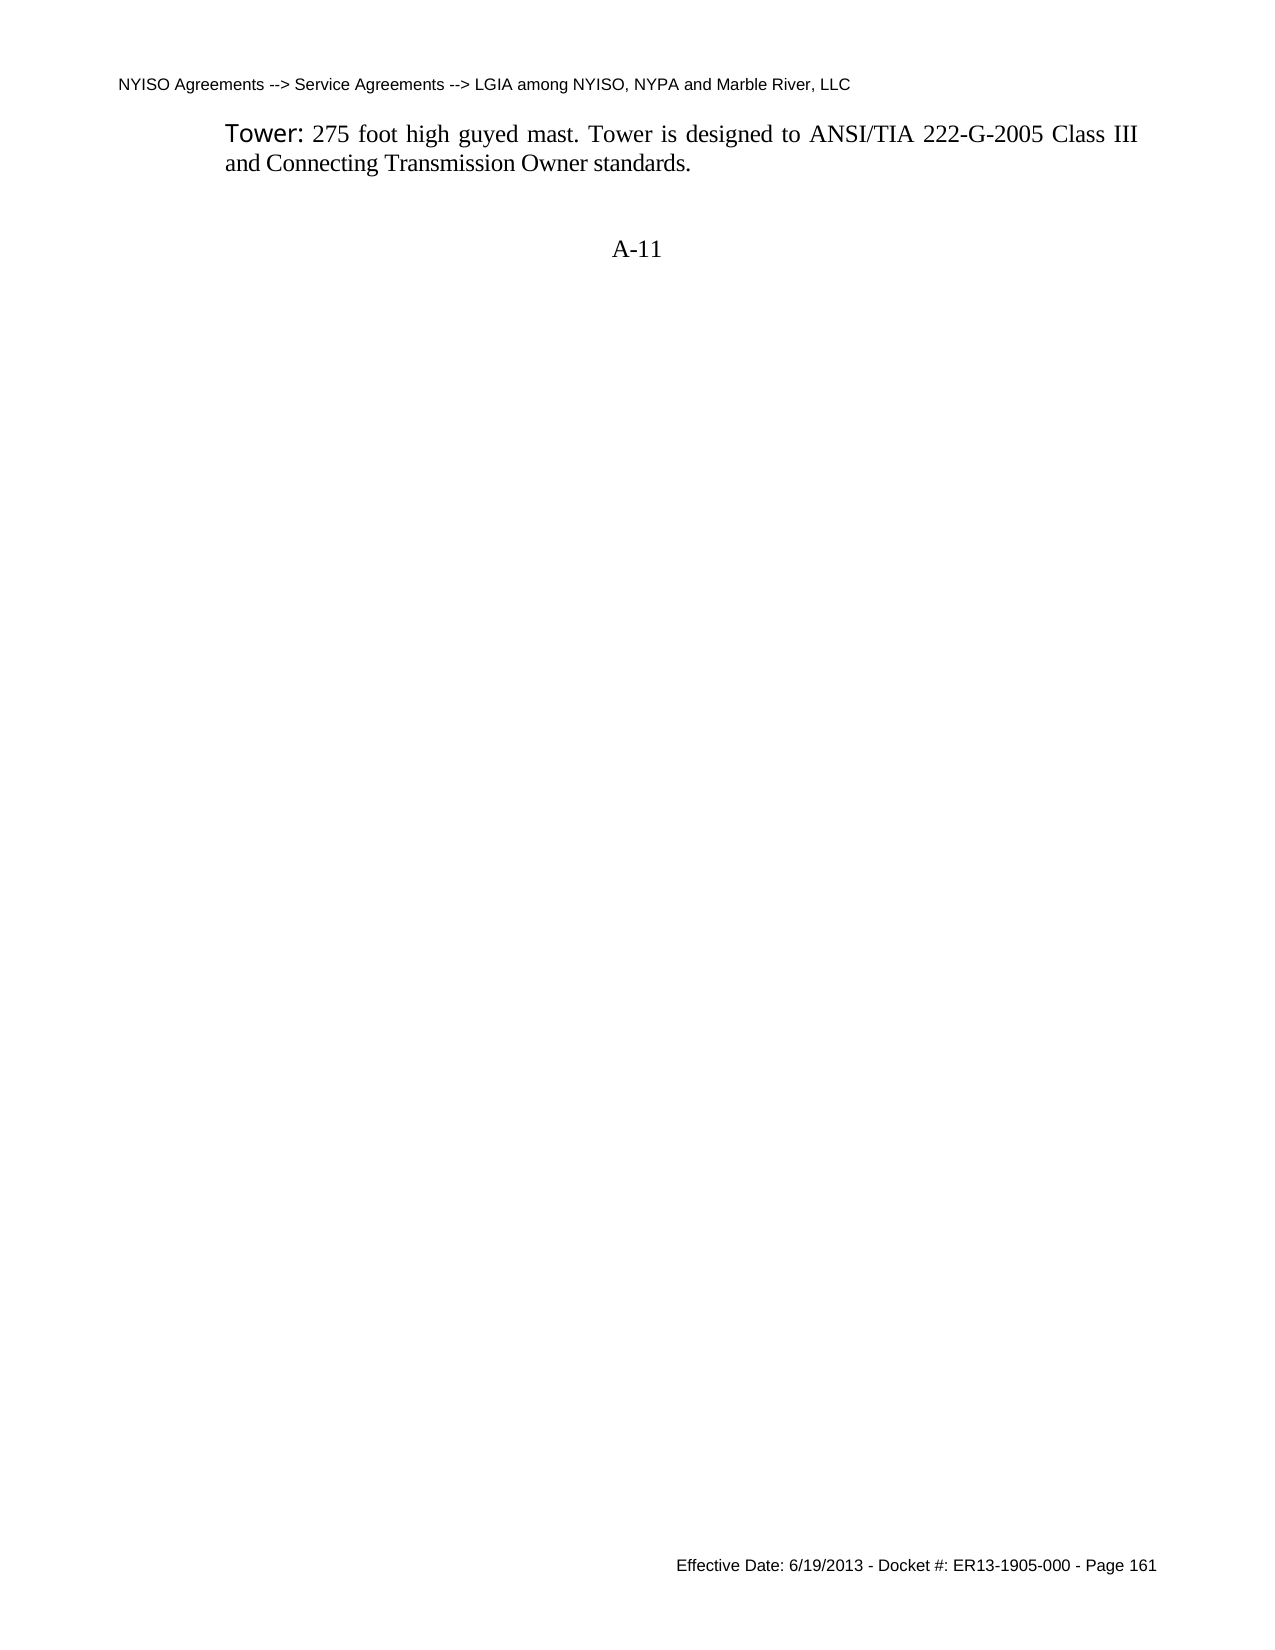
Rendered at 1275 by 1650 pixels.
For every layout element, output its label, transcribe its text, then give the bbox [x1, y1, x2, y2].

text Tower: 275 foot high guyed mast. Tower is designed to ANSI/TIA 222-G-2005 Class III and Connecting Transmission Owner standards. [225, 119, 1139, 177]
text A-11 [612, 234, 1275, 263]
